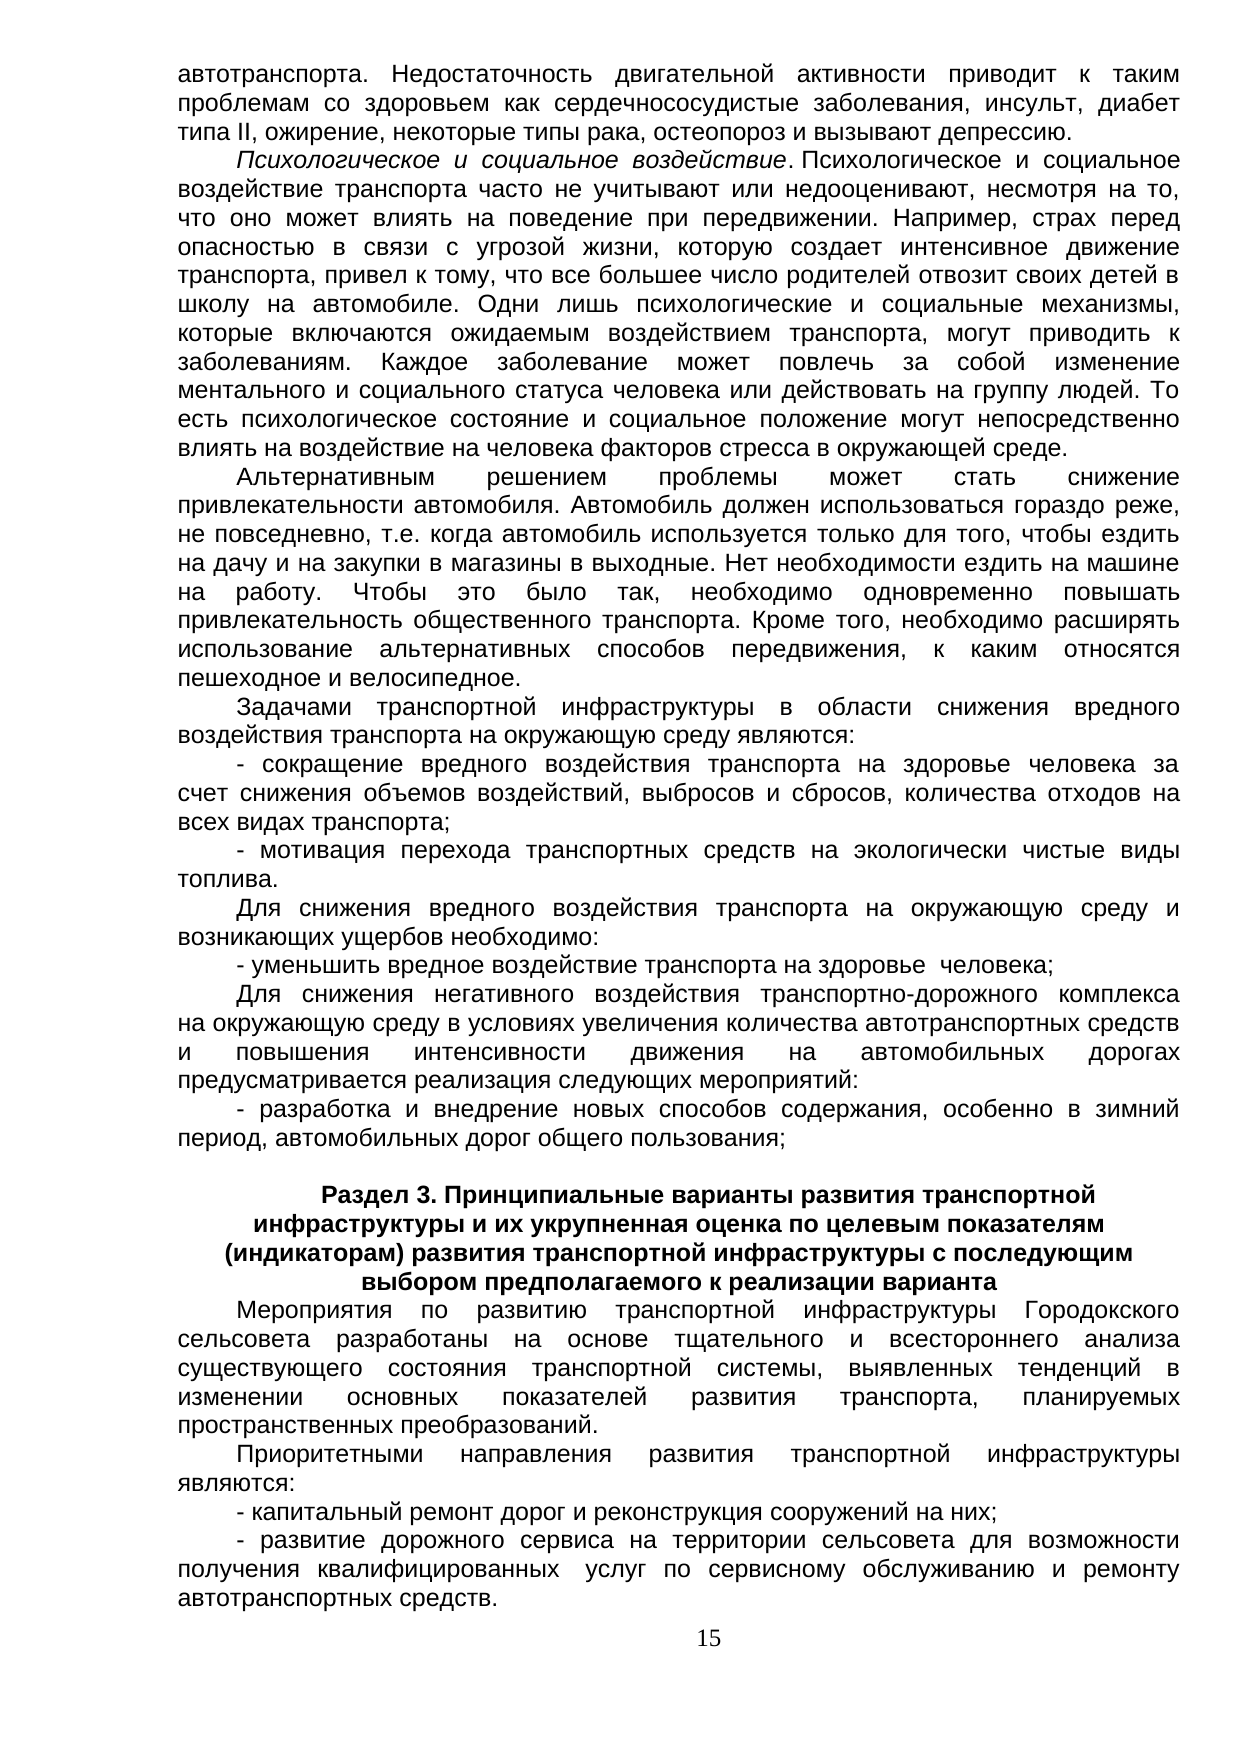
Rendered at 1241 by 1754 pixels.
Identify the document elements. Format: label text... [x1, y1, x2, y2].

text Альтернативным решением проблемы может стать снижение привлекательности автомобиля. Автомобиль должен использоваться гораздо реже, не повседневно, т.е. когда автомобиль используется только для того, чтобы ездить на дачу и на закупки в магазины в выходные. Нет необходимости ездить на машине на работу. Чтобы это было так, необходимо одновременно повышать привлекательность общественного транспорта. Кроме того, необходимо расширять использование альтернативных способов передвижения, к каким относятся пешеходное и велосипедное. [177, 462, 1181, 692]
text - развитие дорожного сервиса на территории сельсовета для возможности получения квалифицированных услуг по сервисному обслуживанию и ремонту автотранспортных средств. [177, 1525, 1181, 1612]
text - уменьшить вредное воздействие транспорта на здоровье человека; [177, 950, 1181, 979]
text Приоритетными направления развития транспортной инфраструктуры являются: [177, 1439, 1181, 1497]
text Задачами транспортной инфраструктуры в области снижения вредного воздействия транспорта на окружающую среду являются: [177, 692, 1181, 749]
text Для снижения вредного воздействия транспорта на окружающую среду и возникающих ущербов необходимо: [177, 893, 1181, 950]
text - сокращение вредного воздействия транспорта на здоровье человека за счет снижения объемов воздействий, выбросов и сбросов, количества отходов на всех видах транспорта; [177, 749, 1181, 835]
text Мероприятия по развитию транспортной инфраструктуры Городокского сельсовета разработаны на основе тщательного и всестороннего анализа существующего состояния транспортной системы, выявленных тенденций в изменении основных показателей развития транспорта, планируемых пространственных преобразований. [177, 1295, 1181, 1439]
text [177, 59, 1181, 145]
text Психологическое и социальное воздействие. Психологическое и социальное воздействие транспорта часто не учитывают или недооценивают, несмотря на то, что оно может влиять на поведение при передвижении. Например, страх перед опасностью в связи с угрозой жизни, которую создает интенсивное движение транспорта, привел к тому, что все большее число родителей отвозит своих детей в школу на автомобиле. Одни лишь психологические и социальные механизмы, которые включаются ожидаемым воздействием транспорта, могут приводить к заболеваниям. Каждое заболевание может повлечь за собой изменение ментального и социального статуса человека или действовать на группу людей. То есть психологическое состояние и социальное положение могут непосредственно влиять на воздействие на человека факторов стресса в окружающей среде. [177, 145, 1181, 462]
text Раздел 3. Принципиальные варианты развития транспортной инфраструктуры и их укрупненная оценка по целевым показателям (индикаторам) развития транспортной инфраструктуры с последующим выбором предполагаемого к реализации варианта [177, 1180, 1181, 1295]
text Для снижения негативного воздействия транспортно-дорожного комплекса на окружающую среду в условиях увеличения количества автотранспортных средств и повышения интенсивности движения на автомобильных дорогах предусматривается реализация следующих мероприятий: [177, 979, 1181, 1094]
text - капитальный ремонт дорог и реконструкция сооружений на них; [177, 1497, 1181, 1525]
text - разработка и внедрение новых способов содержания, особенно в зимний период, автомобильных дорог общего пользования; [177, 1094, 1181, 1152]
text - мотивация перехода транспортных средств на экологически чистые виды топлива. [177, 835, 1181, 893]
